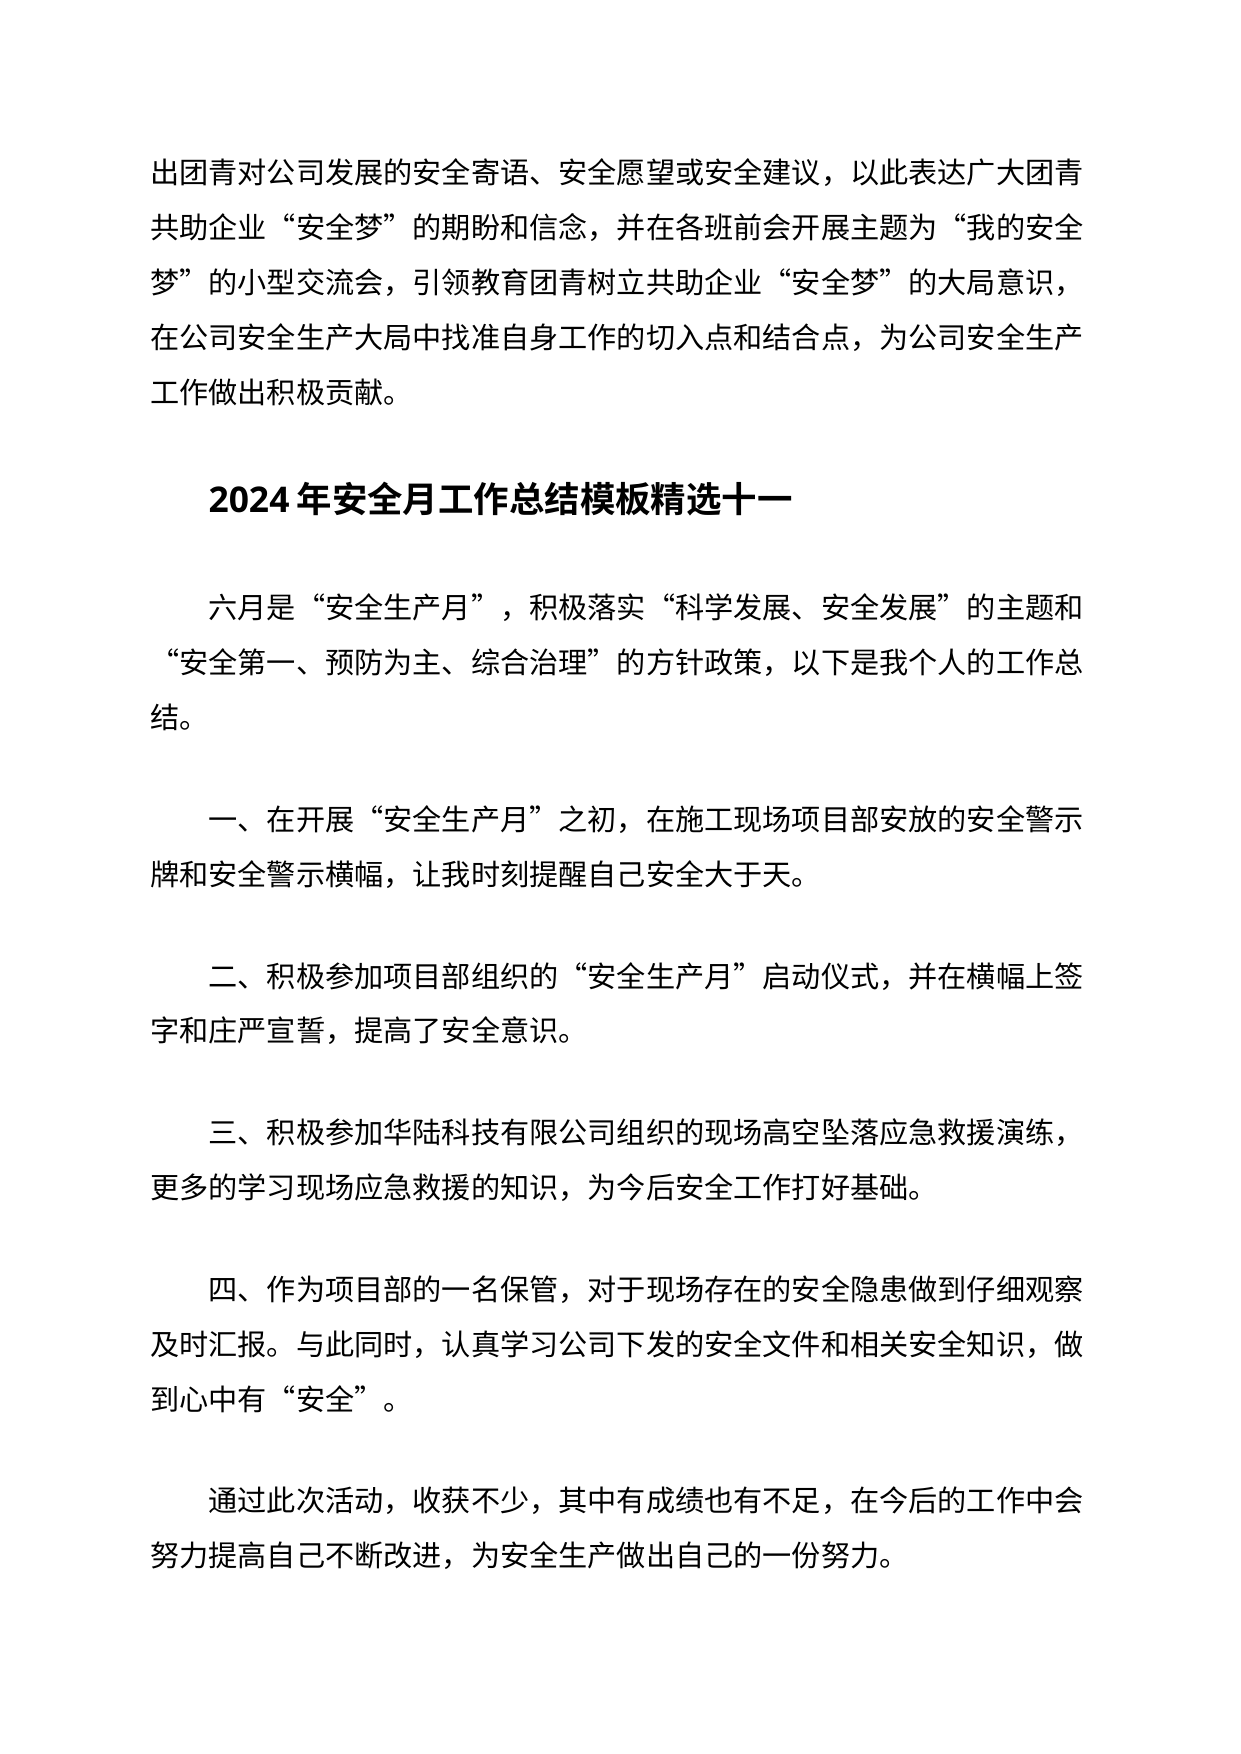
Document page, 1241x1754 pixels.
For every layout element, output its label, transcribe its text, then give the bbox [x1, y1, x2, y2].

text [150, 150, 1090, 412]
text 2024年安全月工作总结模板精选十一 [150, 471, 1090, 523]
text 六月是“安全生产月”，积极落实“科学发展、安全发展”的主题和“安全第一、预防为主、综合治理”的方针政策，以下是我个人的工作总结。 [150, 585, 1090, 737]
text 通过此次活动，收获不少，其中有成绩也有不足，在今后的工作中会努力提高自己不断改进，为安全生产做出自己的一份努力。 [150, 1478, 1090, 1575]
text 一、在开展“安全生产月”之初，在施工现场项目部安放的安全警示牌和安全警示横幅，让我时刻提醒自己安全大于天。 [150, 796, 1090, 894]
text 二、积极参加项目部组织的“安全生产月”启动仪式，并在横幅上签字和庄严宣誓，提高了安全意识。 [150, 953, 1090, 1050]
text 四、作为项目部的一名保管，对于现场存在的安全隐患做到仔细观察及时汇报。与此同时，认真学习公司下发的安全文件和相关安全知识，做到心中有“安全”。 [150, 1266, 1090, 1418]
text 三、积极参加华陆科技有限公司组织的现场高空坠落应急救援演练，更多的学习现场应急救援的知识，为今后安全工作打好基础。 [150, 1110, 1090, 1207]
